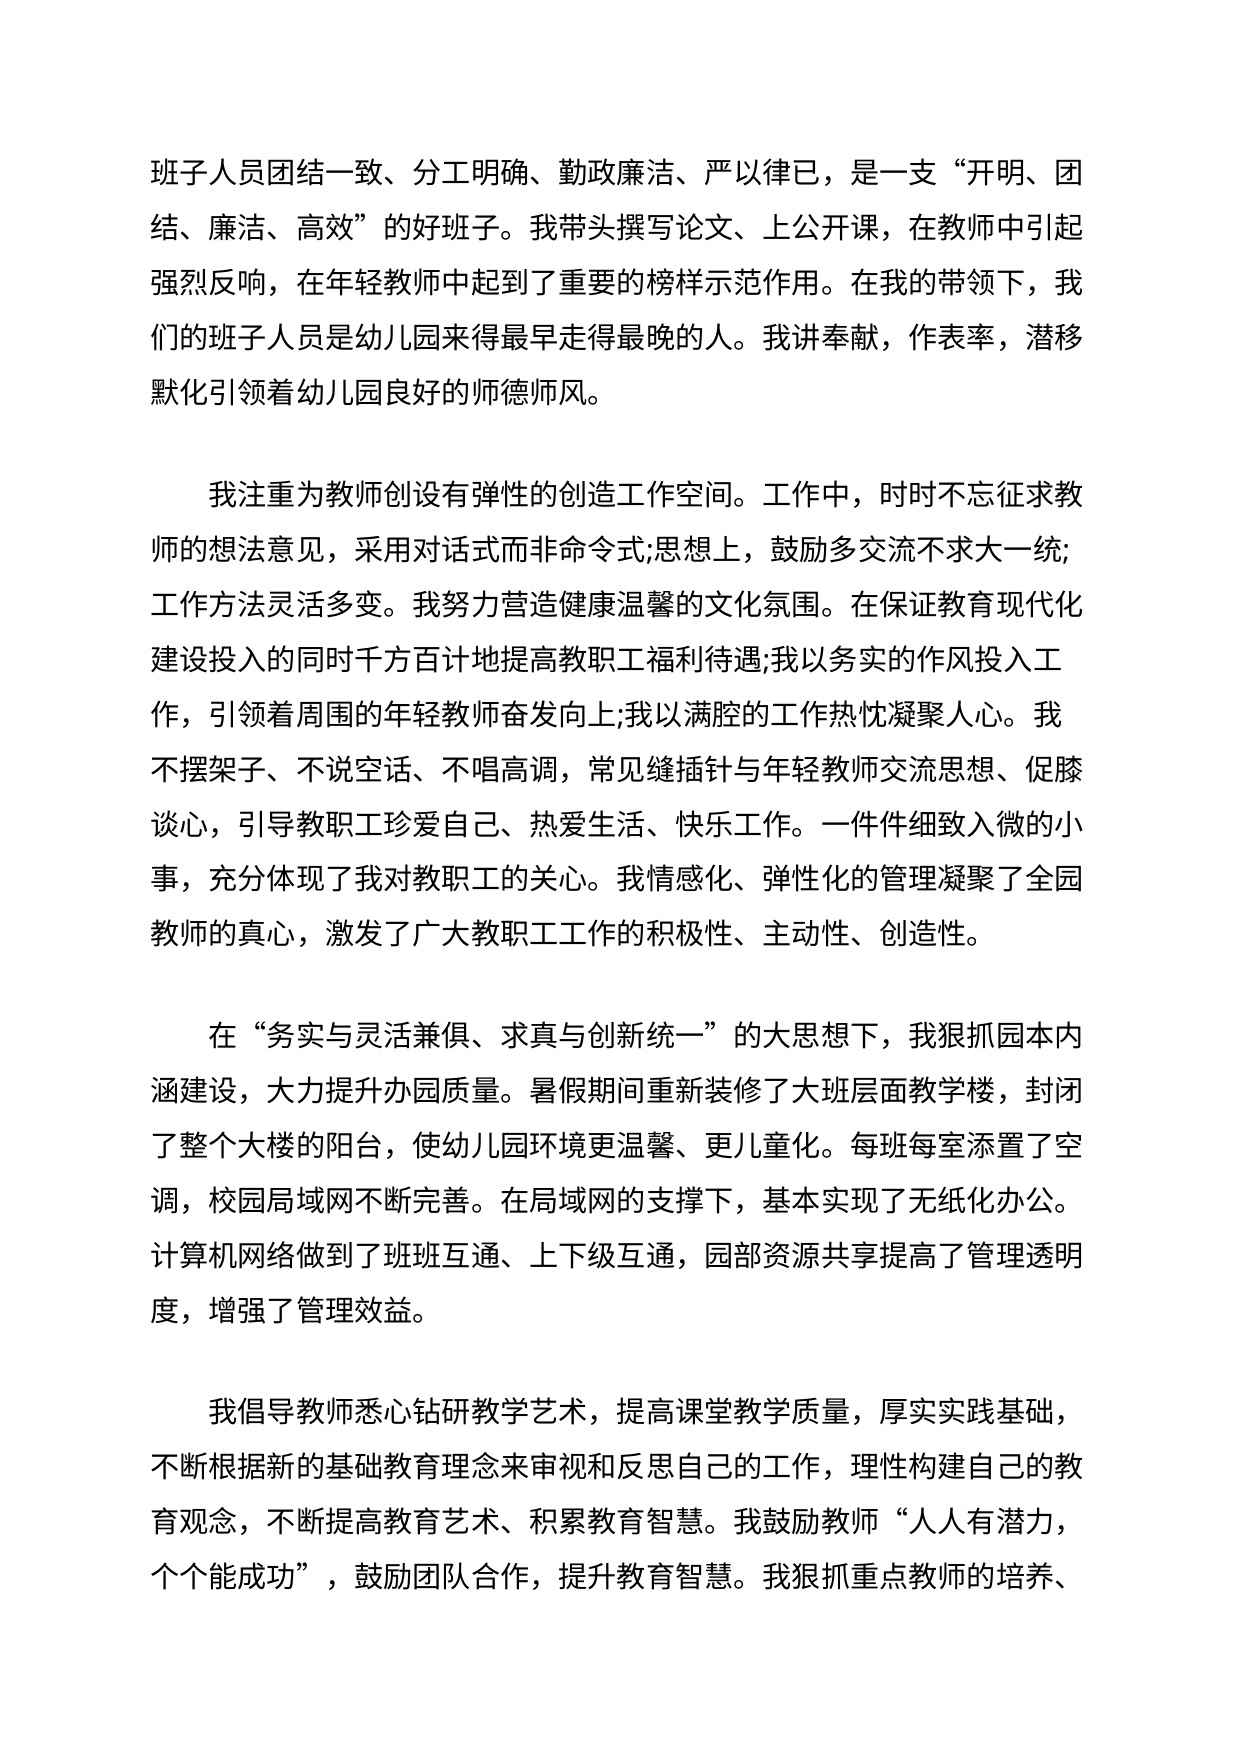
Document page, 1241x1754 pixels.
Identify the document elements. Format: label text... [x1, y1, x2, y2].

text 我注重为教师创设有弹性的创造工作空间。工作中，时时不忘征求教师的想法意见，采用对话式而非命令式;思想上，鼓励多交流不求大一统;工作方法灵活多变。我努力营造健康温馨的文化氛围。在保证教育现代化建设投入的同时千方百计地提高教职工福利待遇;我以务实的作风投入工作，引领着周围的年轻教师奋发向上;我以满腔的工作热忱凝聚人心。我不摆架子、不说空话、不唱高调，常见缝插针与年轻教师交流思想、促膝谈心，引导教职工珍爱自己、热爱生活、快乐工作。一件件细致入微的小事，充分体现了我对教职工的关心。我情感化、弹性化的管理凝聚了全园教师的真心，激发了广大教职工工作的积极性、主动性、创造性。 [150, 471, 1090, 953]
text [150, 1389, 1090, 1596]
text 在“务实与灵活兼俱、求真与创新统一”的大思想下，我狠抓园本内涵建设，大力提升办园质量。暑假期间重新装修了大班层面教学楼，封闭了整个大楼的阳台，使幼儿园环境更温馨、更儿童化。每班每室添置了空调，校园局域网不断完善。在局域网的支撑下，基本实现了无纸化办公。计算机网络做到了班班互通、上下级互通，园部资源共享提高了管理透明度，增强了管理效益。 [150, 1013, 1090, 1329]
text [150, 150, 1090, 412]
